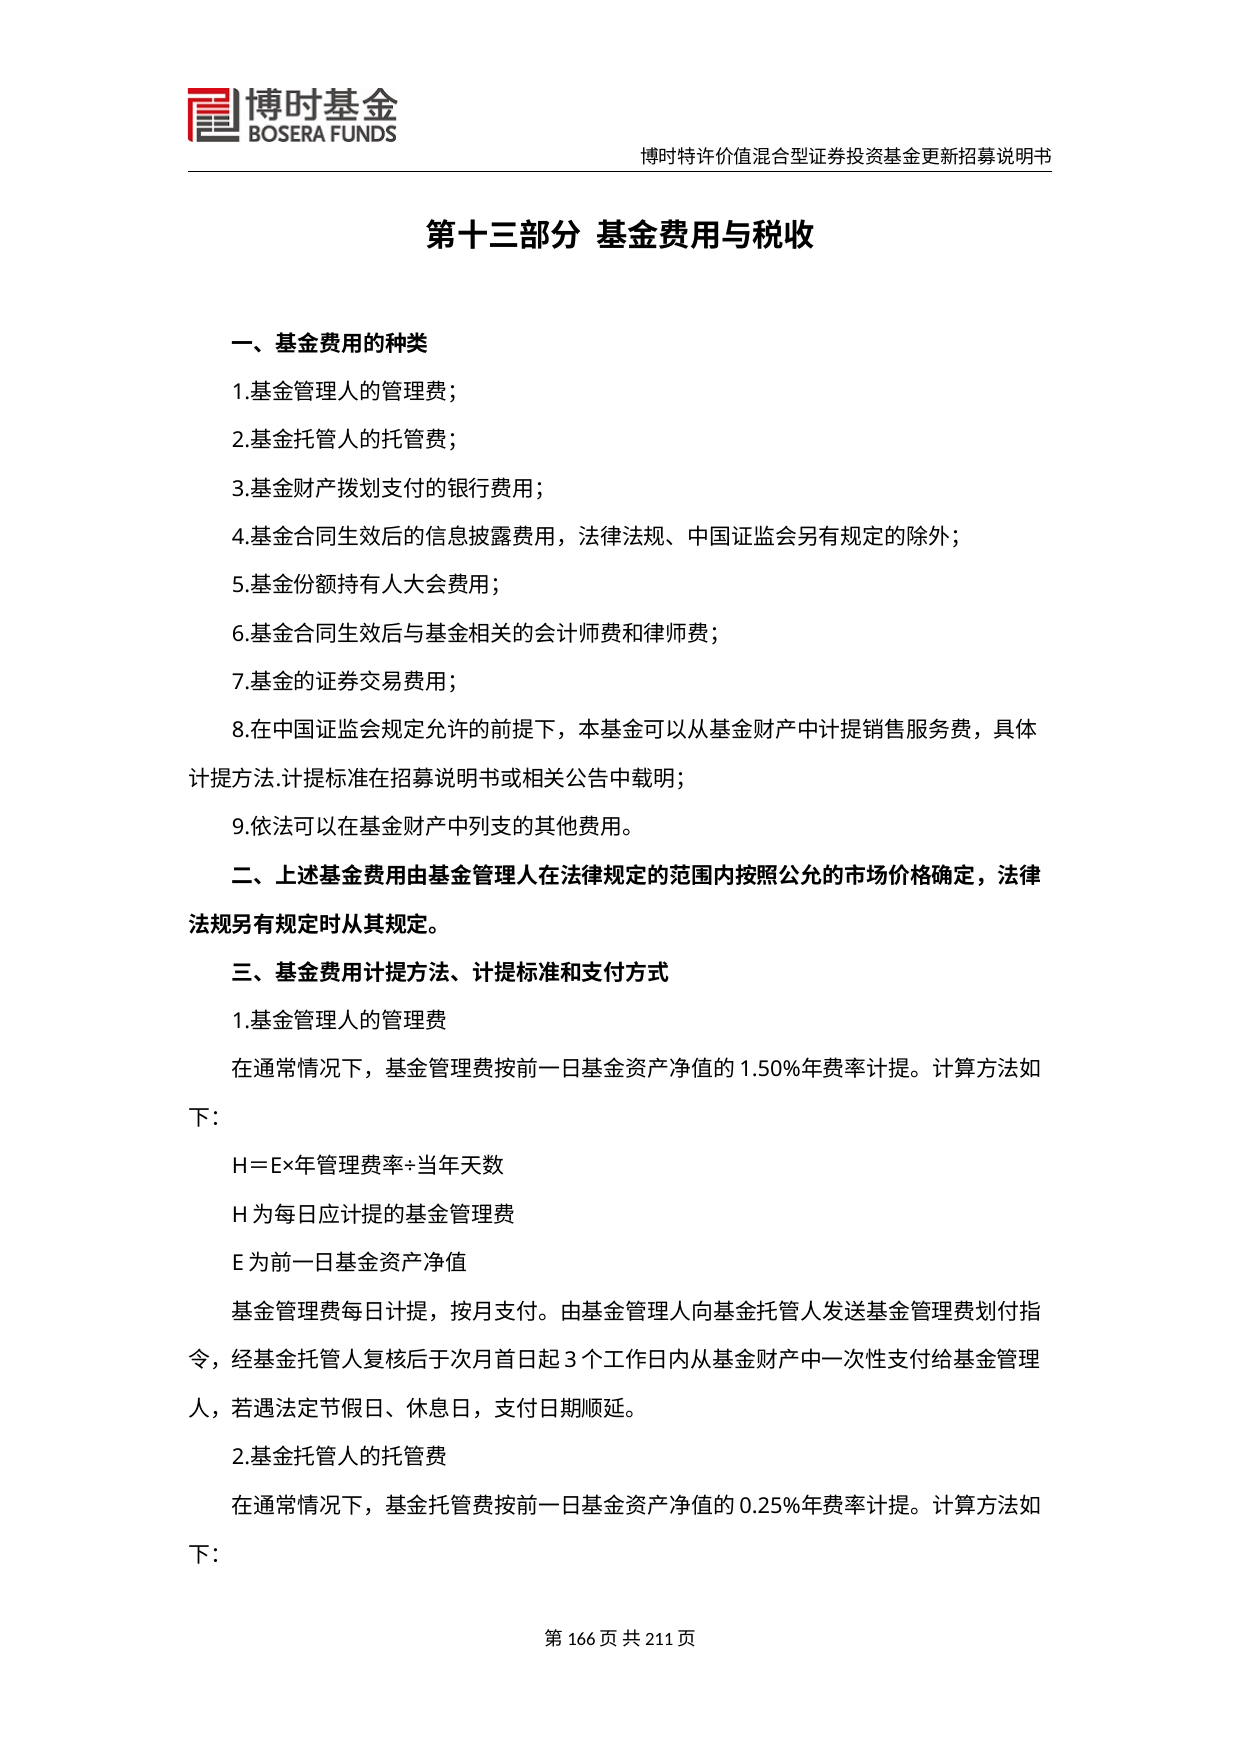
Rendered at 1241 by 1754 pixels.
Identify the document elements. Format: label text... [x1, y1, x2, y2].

text H为每日应计提的基金管理费 [188, 1197, 1052, 1229]
subtitle 第十三部分 基金费用与税收 [188, 200, 1052, 265]
text 基金管理费每日计提，按月支付。由基金管理人向基金托管人发送基金管理费划付指令，经基金托管人复核后于次月首日起3个工作日内从基金财产中一次性支付给基金管理人，若遇法定节假日、休息日，支付日期顺延。 [188, 1293, 1052, 1423]
text 9.依法可以在基金财产中列支的其他费用。 [188, 809, 1052, 842]
text 6.基金合同生效后与基金相关的会计师费和律师费； [188, 615, 1052, 648]
text 二、上述基金费用由基金管理人在法律规定的范围内按照公允的市场价格确定，法律法规另有规定时从其规定。 [188, 857, 1052, 939]
text 2.基金托管人的托管费； [188, 422, 1052, 454]
text H＝E×年管理费率÷当年天数 [188, 1148, 1052, 1181]
text 1.基金管理人的管理费； [188, 374, 1052, 406]
text 三、基金费用计提方法、计提标准和支付方式 [188, 954, 1052, 987]
text 4.基金合同生效后的信息披露费用，法律法规、中国证监会另有规定的除外； [188, 519, 1052, 551]
text 2.基金托管人的托管费 [188, 1439, 1052, 1472]
text 5.基金份额持有人大会费用； [188, 567, 1052, 599]
text 在通常情况下，基金托管费按前一日基金资产净值的0.25%年费率计提。计算方法如下： [188, 1487, 1052, 1569]
text E为前一日基金资产净值 [188, 1245, 1052, 1277]
text 1.基金管理人的管理费 [188, 1003, 1052, 1035]
text 一、基金费用的种类 [188, 325, 1052, 358]
picture [187, 88, 398, 142]
text 8.在中国证监会规定允许的前提下，本基金可以从基金财产中计提销售服务费，具体计提方法.计提标准在招募说明书或相关公告中载明； [188, 712, 1052, 793]
text 7.基金的证券交易费用； [188, 664, 1052, 696]
text 在通常情况下，基金管理费按前一日基金资产净值的1.50%年费率计提。计算方法如下： [188, 1051, 1052, 1132]
text 3.基金财产拨划支付的银行费用； [188, 470, 1052, 503]
